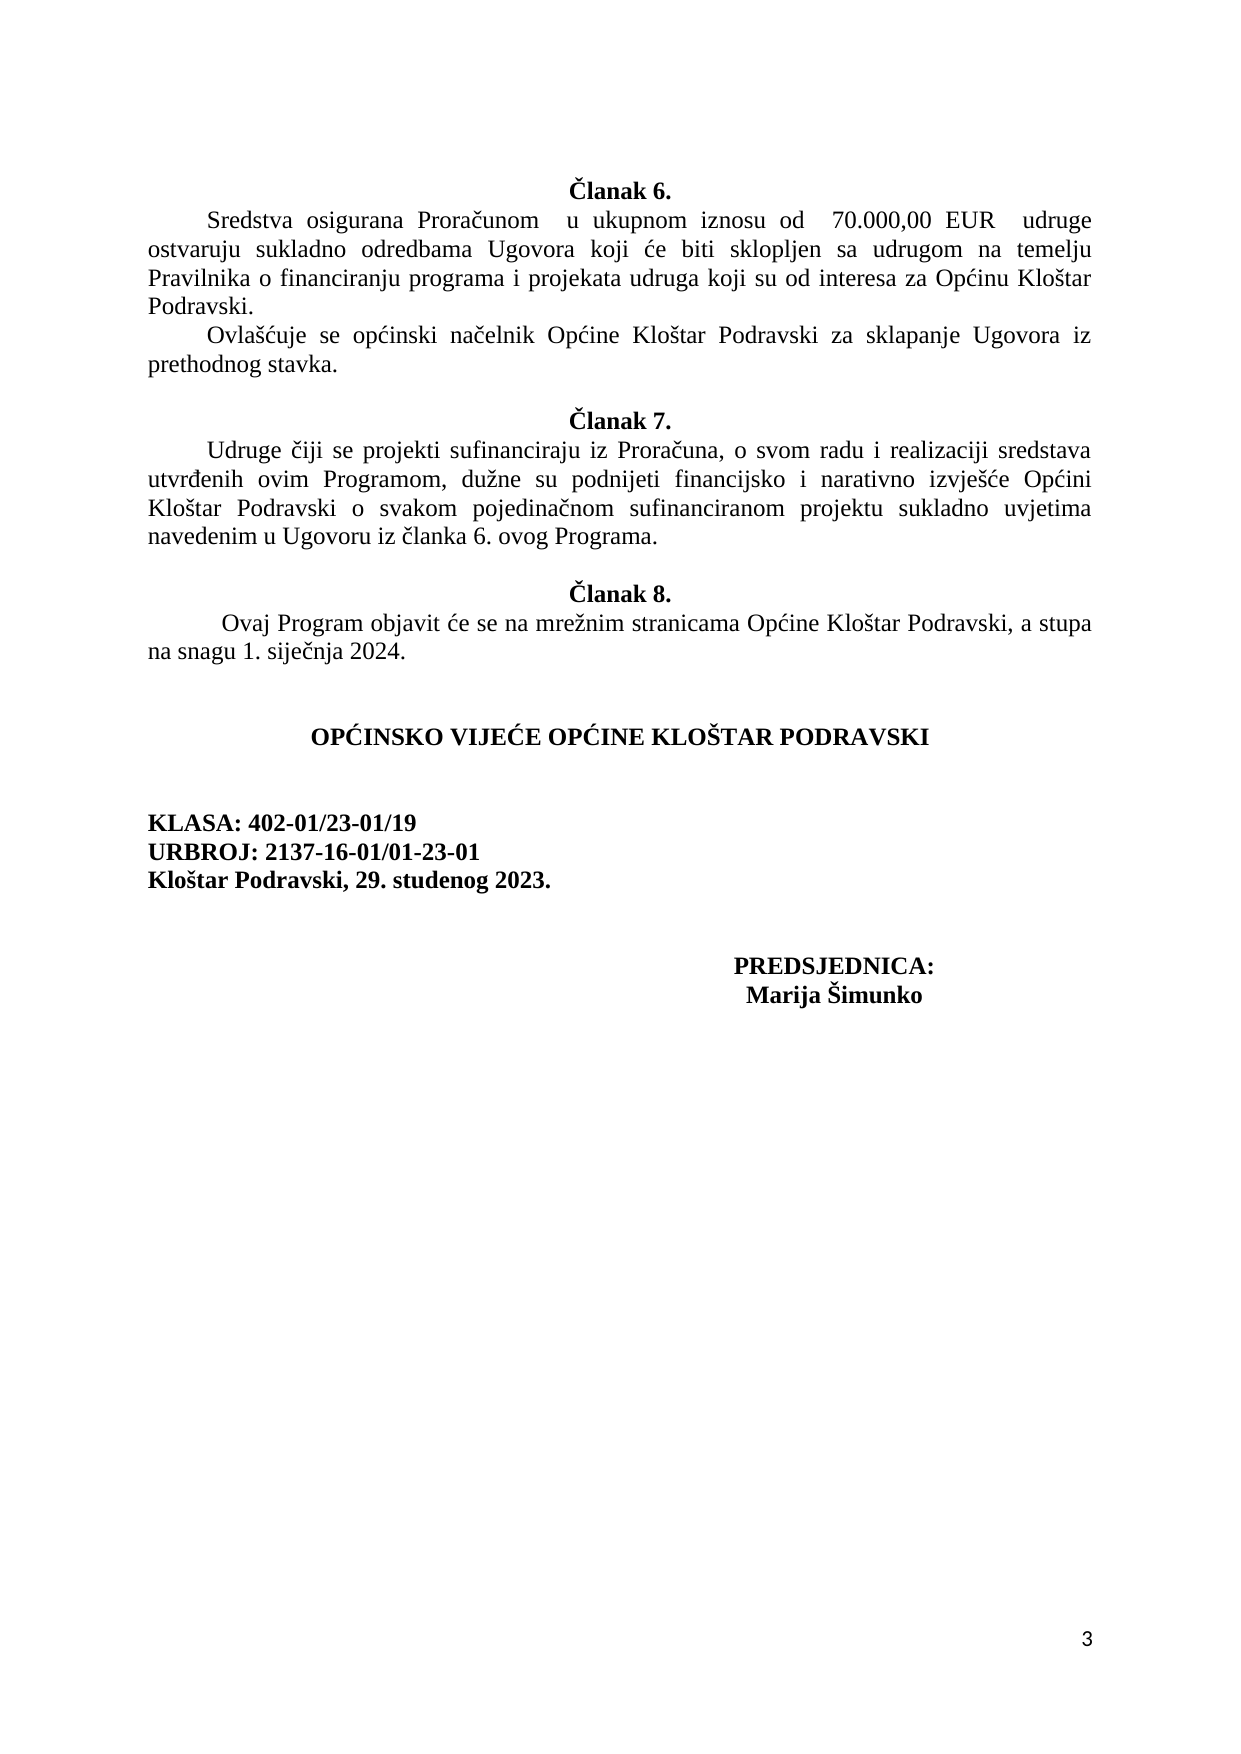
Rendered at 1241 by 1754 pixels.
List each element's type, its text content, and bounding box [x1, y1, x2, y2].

text Sredstva osigurana Proračunom u ukupnom iznosu od 70.000,00 EUR udruge ostvaruju sukladno odredbama Ugovora koji će biti sklopljen sa udrugom na temelju Pravilnika o financiranju programa i projekata udruga koji su od interesa za Općinu Kloštar Podravski. [148, 205, 1093, 320]
text Ovlašćuje se općinski načelnik Općine Kloštar Podravski za sklapanje Ugovora iz prethodnog stavka. [148, 320, 1093, 378]
text Udruge čiji se projekti sufinanciraju iz Proračuna, o svom radu i realizaciji sredstava utvrđenih ovim Programom, dužne su podnijeti financijsko i narativno izvješće Općini Kloštar Podravski o svakom pojedinačnom sufinanciranom projektu sukladno uvjetima navedenim u Ugovoru iz članka 6. ovog Programa. [148, 435, 1093, 550]
text PREDSJEDNICA: Marija Šimunko [576, 951, 1093, 1009]
text Kloštar Podravski, 29. studenog 2023. [148, 866, 1093, 894]
text OPĆINSKO VIJEĆE OPĆINE KLOŠTAR PODRAVSKI [148, 722, 1093, 751]
text KLASA: 402-01/23-01/19 [148, 808, 1093, 837]
text Članak 6. [148, 176, 1093, 205]
text Članak 8. [148, 579, 1093, 608]
text URBROJ: 2137-16-01/01-23-01 [148, 837, 1093, 866]
text Ovaj Program objavit će se na mrežnim stranicama Općine Kloštar Podravski, a stupa na snagu 1. siječnja 2024. [148, 608, 1093, 665]
text Članak 7. [148, 406, 1093, 435]
